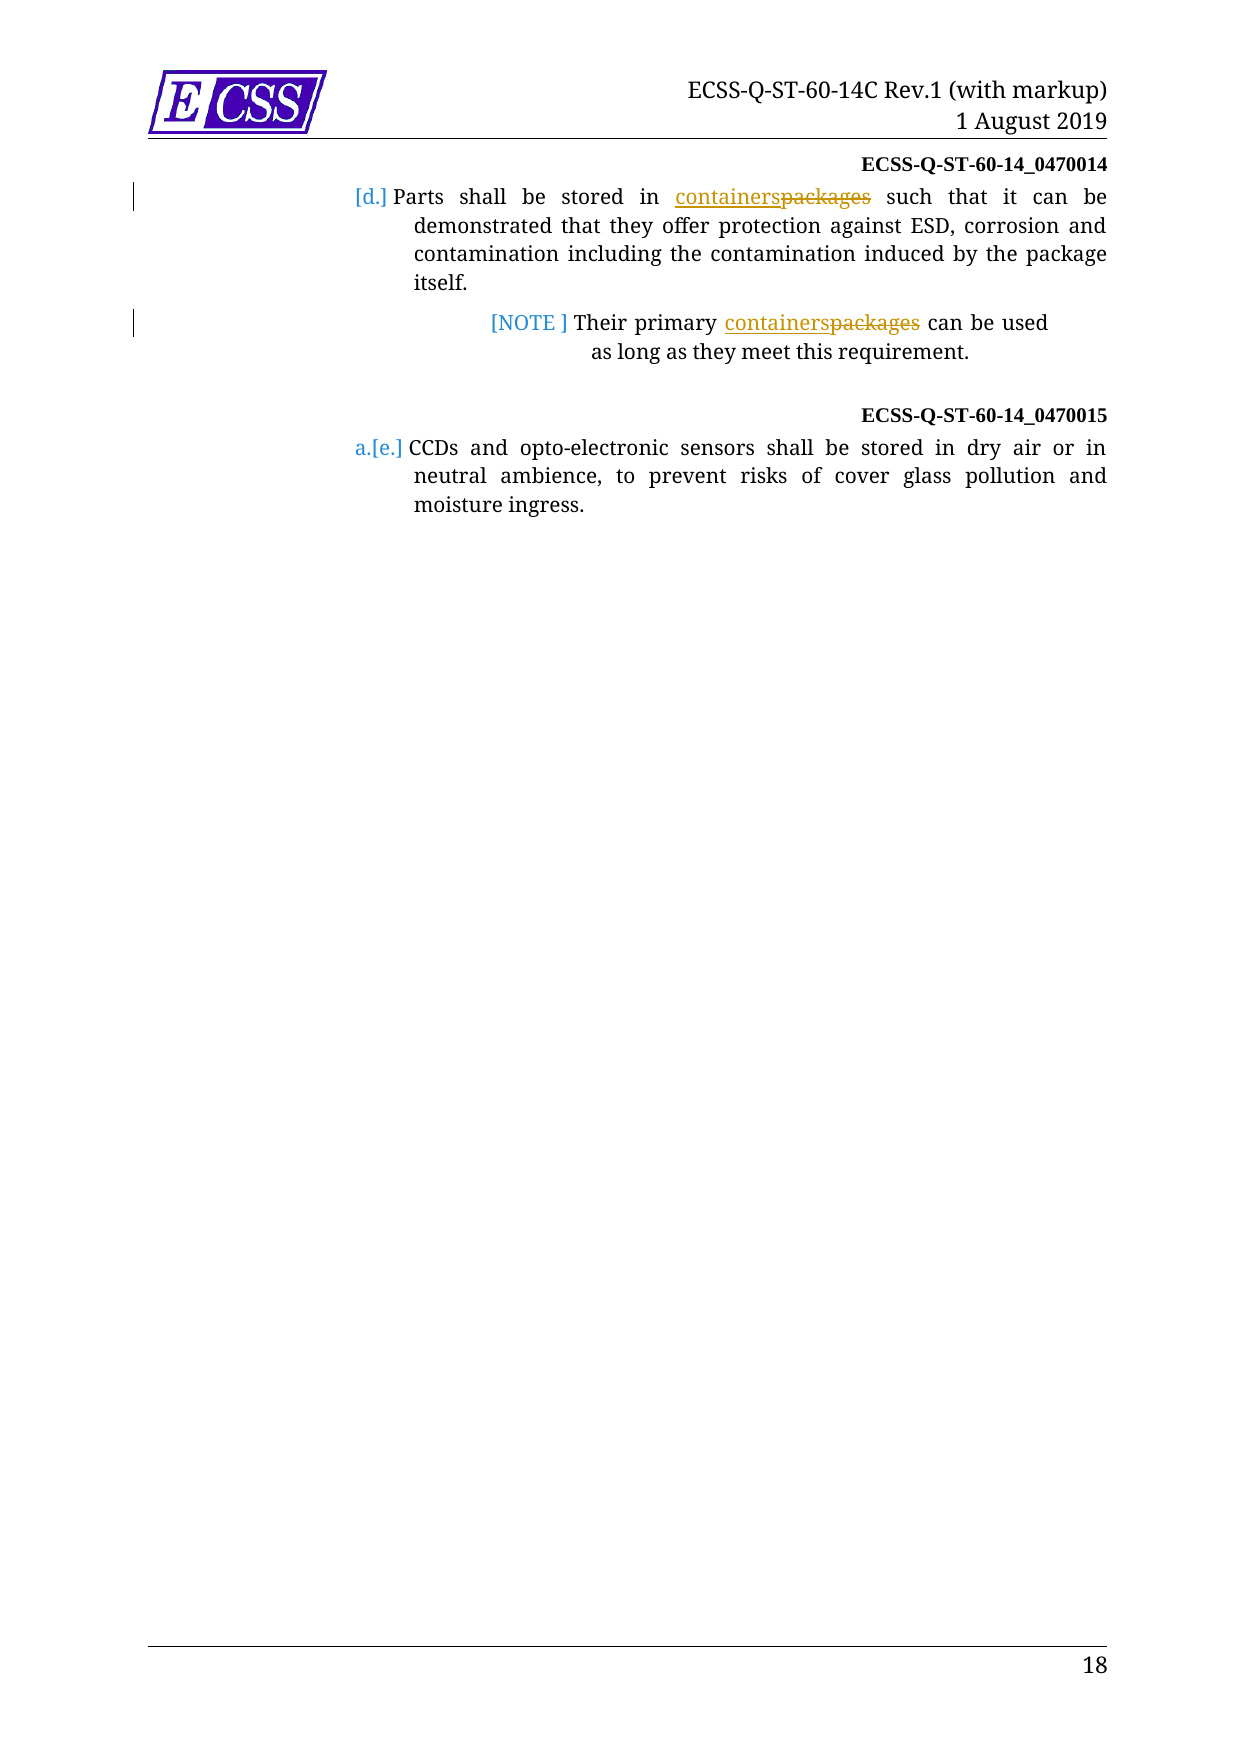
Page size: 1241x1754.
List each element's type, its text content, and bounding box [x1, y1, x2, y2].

text Parts shall be stored in such that it can be demonstrated that they offer protection against ESD, corrosion and contamination including the contamination induced by the package itself. [354, 182, 1107, 296]
picture [148, 70, 327, 134]
text ECSS-Q-ST-60-14_0470015 [148, 403, 1107, 427]
text ECSS-Q-ST-60-14_0470014 [148, 152, 1107, 176]
text Their primary can be used as long as they meet this requirement. [490, 308, 1048, 365]
text CCDs and opto-electronic sensors shall be stored in dry air or in neutral ambience, to prevent risks of cover glass pollution and moisture ingress. [354, 433, 1107, 518]
